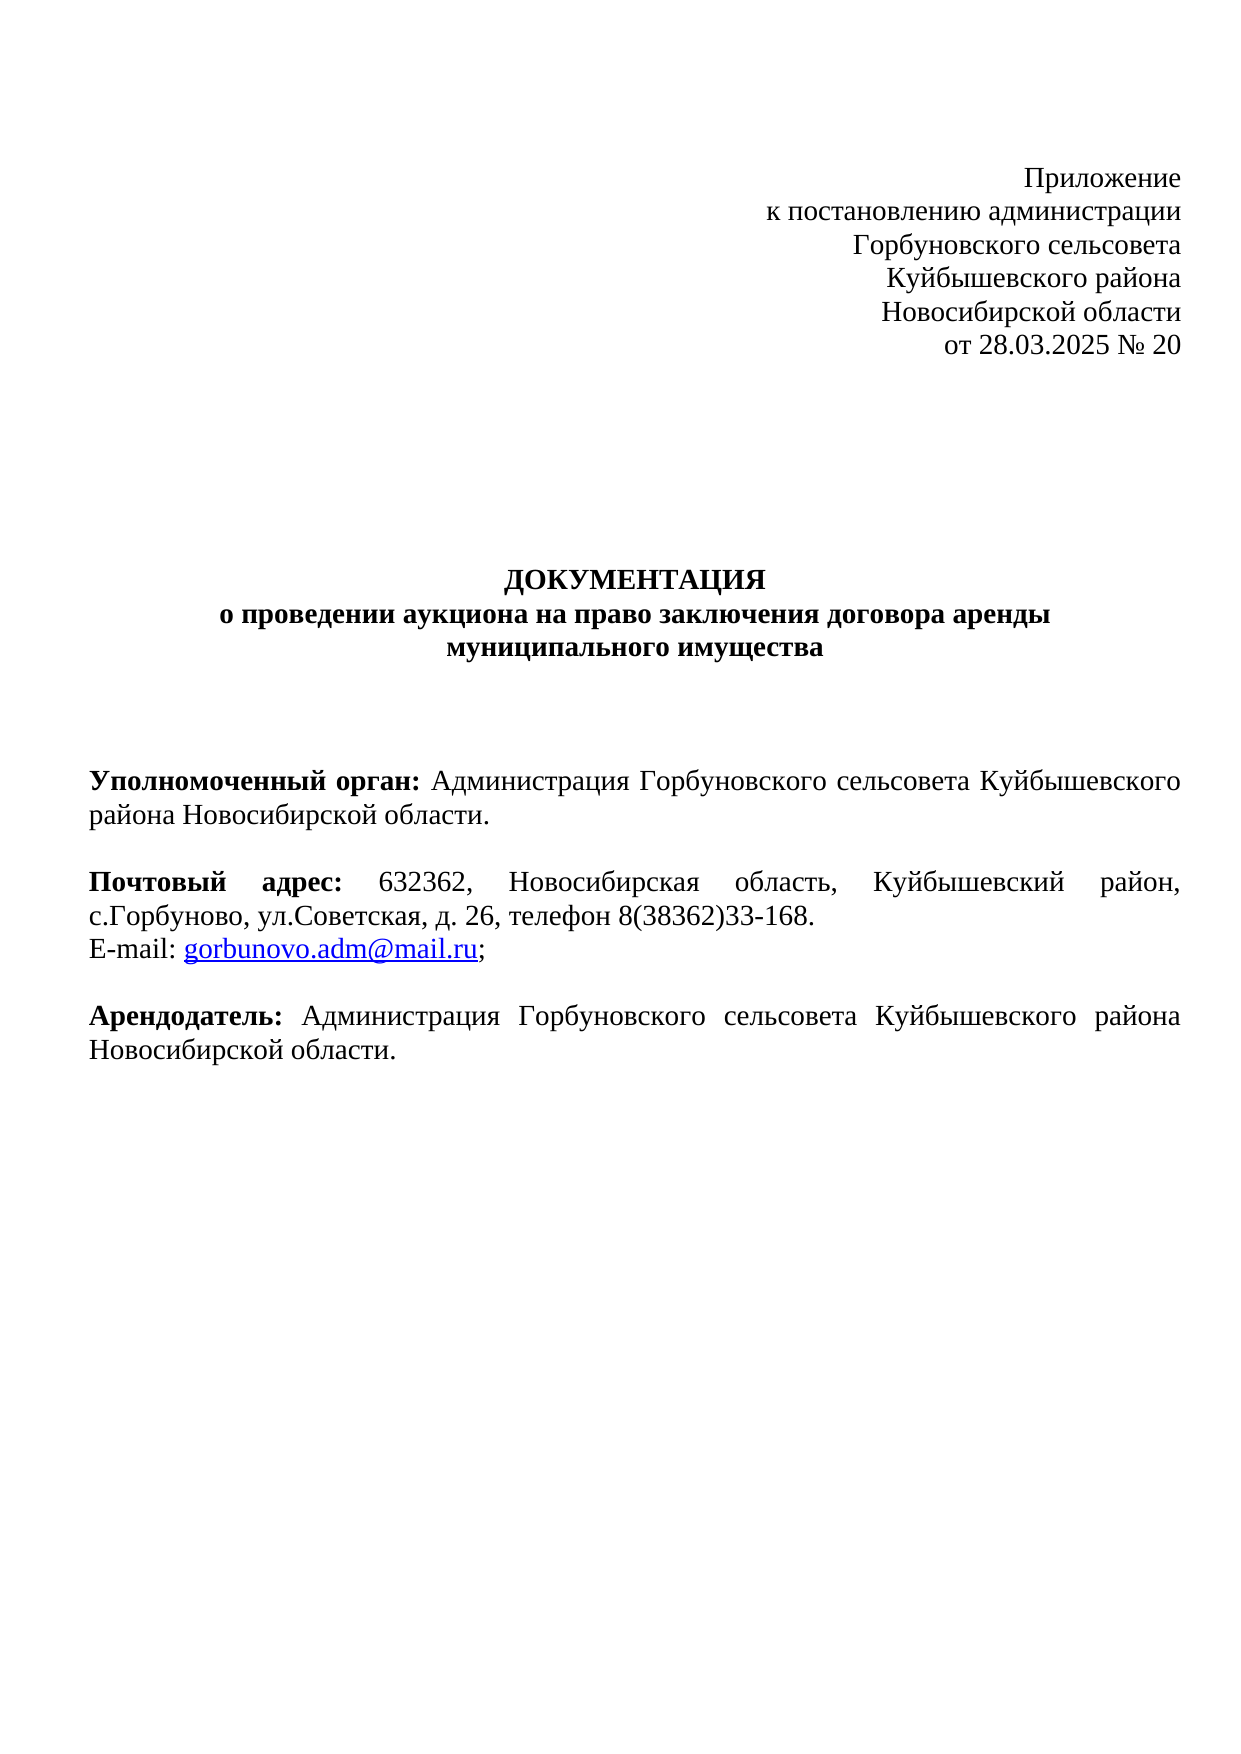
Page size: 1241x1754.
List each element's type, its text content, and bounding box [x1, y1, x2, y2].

text E-mail: gorbunovo.adm@mail.ru; [89, 931, 1181, 965]
text о проведении аукциона на право заключения договора аренды [89, 596, 1181, 629]
text от 28.03.2025 № 20 [89, 327, 1181, 361]
text Приложение [89, 160, 1181, 193]
text муниципального имущества [89, 629, 1181, 663]
text ДОКУМЕНТАЦИЯ [89, 562, 1181, 596]
text Почтовый адрес: 632362, Новосибирская область, Куйбышевский район, с.Горбуново, ул.Советская, д. 26, телефон 8(38362)33-168. [89, 864, 1181, 931]
text Куйбышевского района [89, 260, 1181, 294]
text Горбуновского сельсовета [89, 227, 1181, 260]
text Новосибирской области [89, 294, 1181, 327]
text к постановлению администрации [89, 193, 1181, 227]
text Арендодатель: Администрация Горбуновского сельсовета Куйбышевского района Новосибирской области. [89, 998, 1181, 1065]
text Уполномоченный орган: Администрация Горбуновского сельсовета Куйбышевского района Новосибирской области. [89, 763, 1181, 831]
